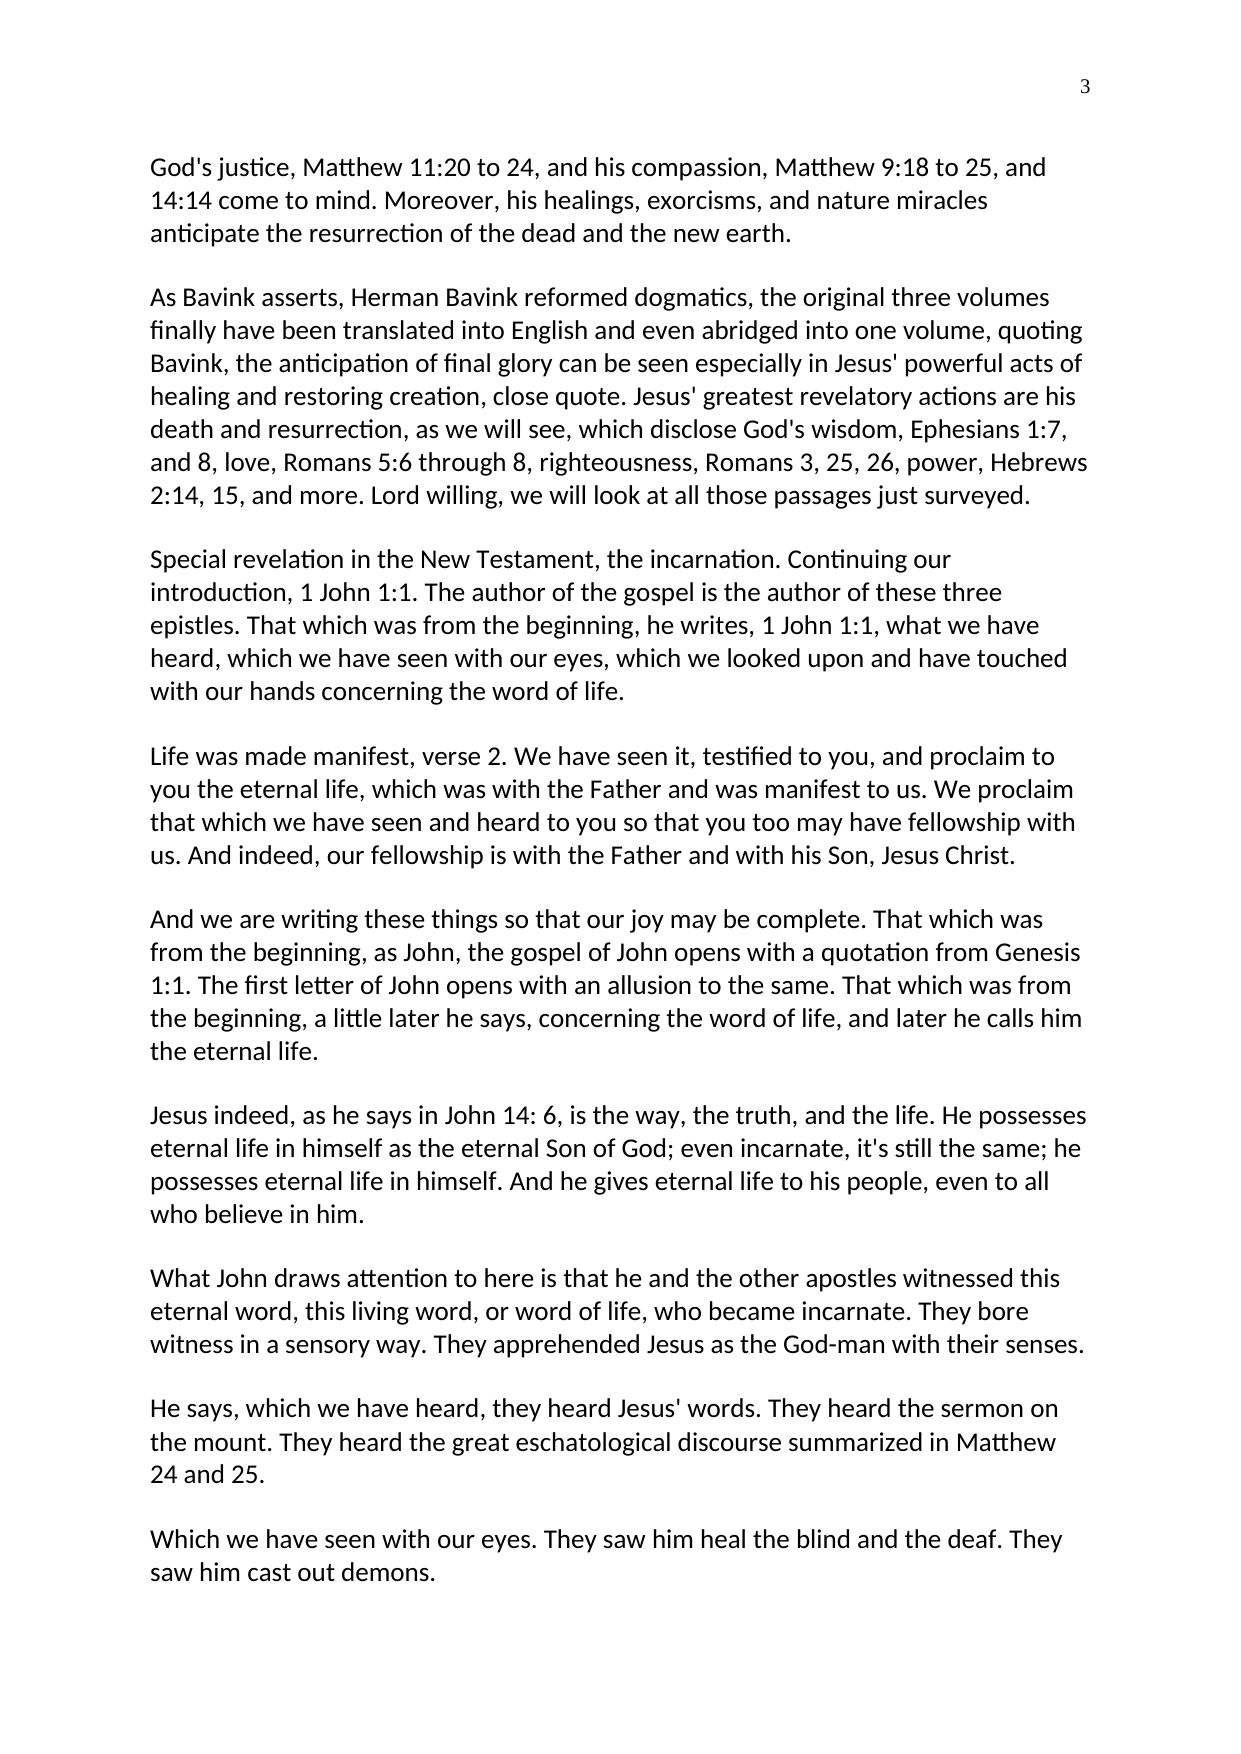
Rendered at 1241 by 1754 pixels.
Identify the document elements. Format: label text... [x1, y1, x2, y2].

text Special revelation in the New Testament, the incarnation. Continuing our introduction, 1 John 1:1. The author of the gospel is the author of these three epistles. That which was from the beginning, he writes, 1 John 1:1, what we have heard, which we have seen with our eyes, which we looked upon and have touched with our hands concerning the word of life. [150, 542, 1090, 708]
text Jesus indeed, as he says in John 14: 6, is the way, the truth, and the life. He possesses eternal life in himself as the eternal Son of God; even incarnate, it's still the same; he possesses eternal life in himself. And he gives eternal life to his people, even to all who believe in him. [150, 1098, 1090, 1230]
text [150, 150, 1090, 249]
text Life was made manifest, verse 2. We have seen it, testified to you, and proclaim to you the eternal life, which was with the Father and was manifest to us. We proclaim that which we have seen and heard to you so that you too may have fellowship with us. And indeed, our fellowship is with the Father and with his Son, Jesus Christ. [150, 739, 1090, 871]
text He says, which we have heard, they heard Jesus' words. They heard the sermon on the mount. They heard the great eschatological discourse summarized in Matthew 24 and 25. [150, 1392, 1090, 1491]
text Which we have seen with our eyes. They saw him heal the blind and the deaf. They saw him cast out demons. [150, 1522, 1090, 1588]
text And we are writing these things so that our joy may be complete. That which was from the beginning, as John, the gospel of John opens with a quotation from Genesis 1:1. The first letter of John opens with an allusion to the same. That which was from the beginning, a little later he says, concerning the word of life, and later he calls him the eternal life. [150, 902, 1090, 1067]
text What John draws attention to here is that he and the other apostles witnessed this eternal word, this living word, or word of life, who became incarnate. They bore witness in a sensory way. They apprehended Jesus as the God-man with their senses. [150, 1261, 1090, 1361]
text As Bavink asserts, Herman Bavink reformed dogmatics, the original three volumes finally have been translated into English and even abridged into one volume, quoting Bavink, the anticipation of final glory can be seen especially in Jesus' powerful acts of healing and restoring creation, close quote. Jesus' greatest revelatory actions are his death and resurrection, as we will see, which disclose God's wisdom, Ephesians 1:7, and 8, love, Romans 5:6 through 8, righteousness, Romans 3, 25, 26, power, Hebrews 2:14, 15, and more. Lord willing, we will look at all those passages just surveyed. [150, 280, 1090, 511]
